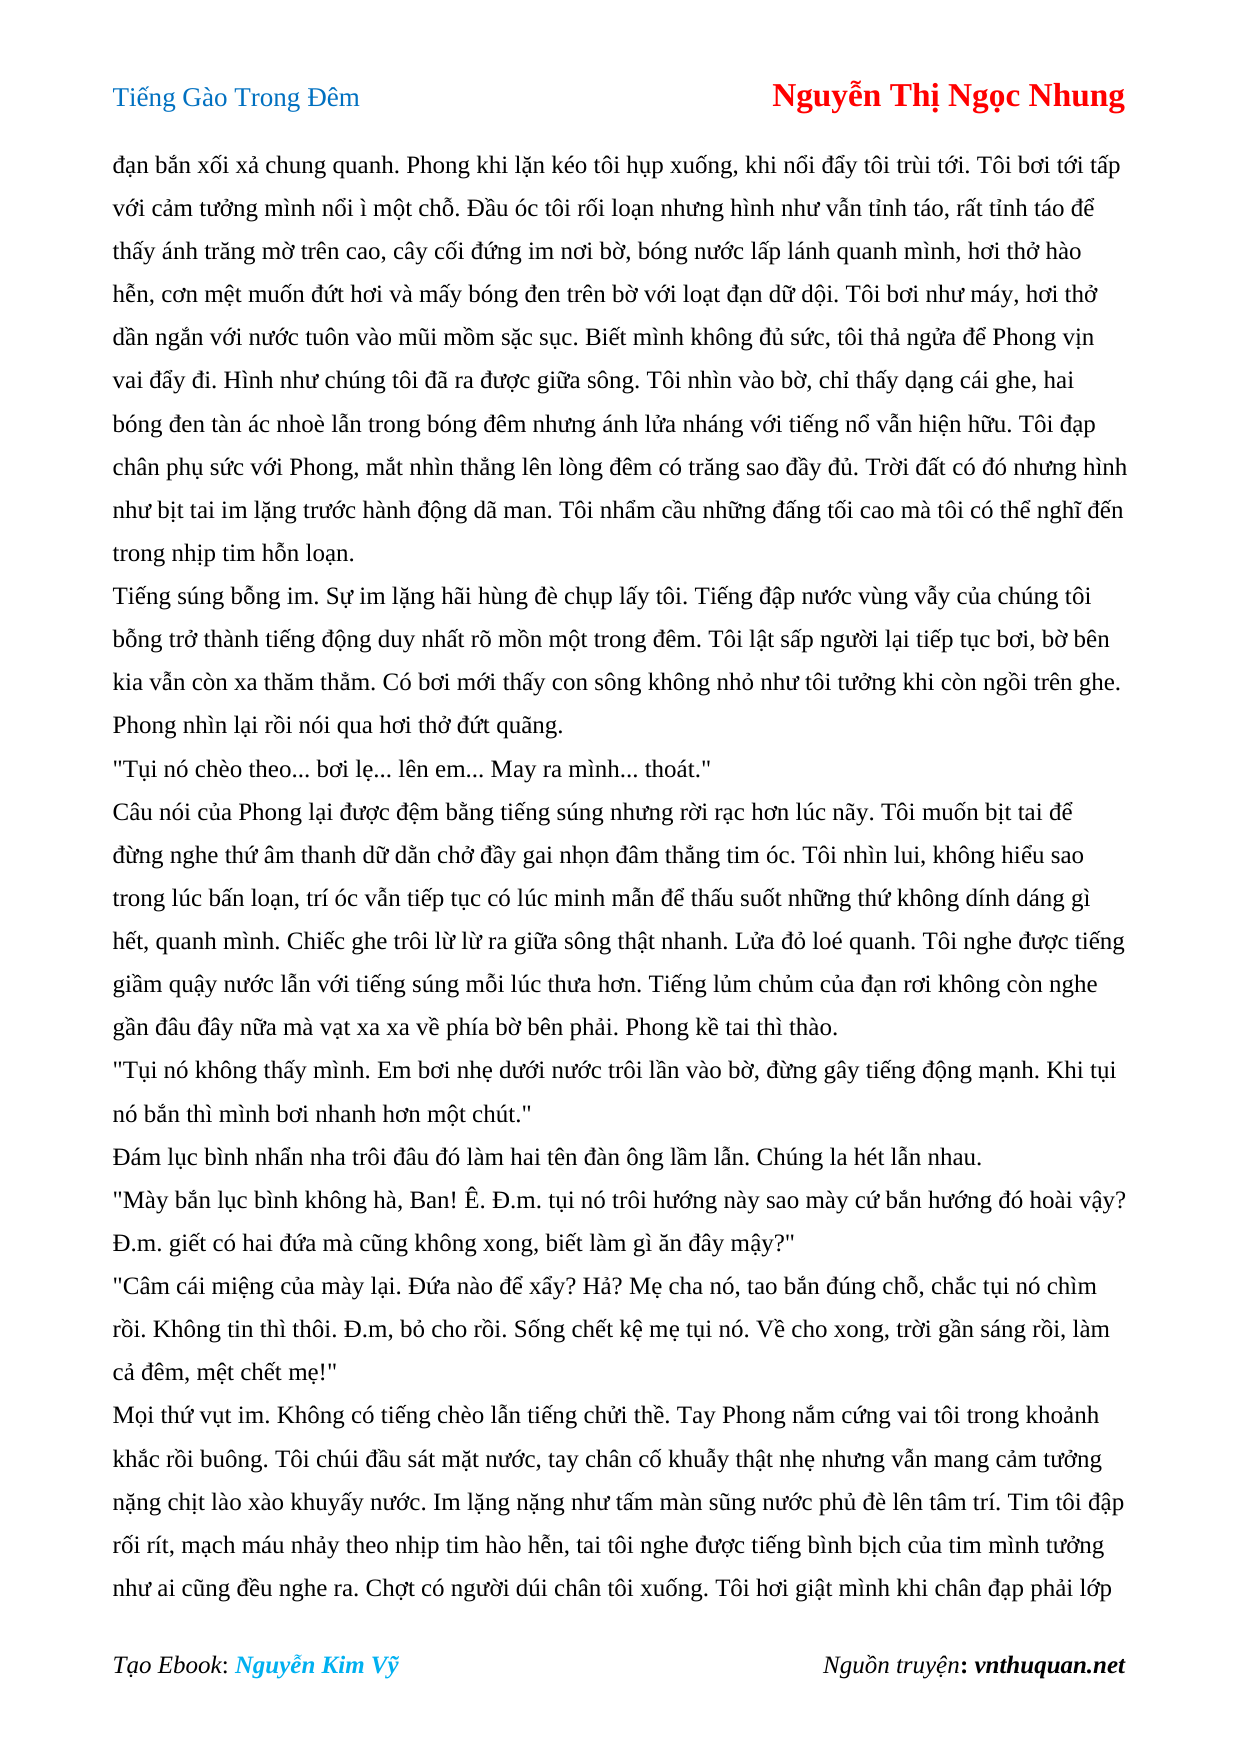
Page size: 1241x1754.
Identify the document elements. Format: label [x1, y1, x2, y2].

text [112, 150, 1128, 1602]
